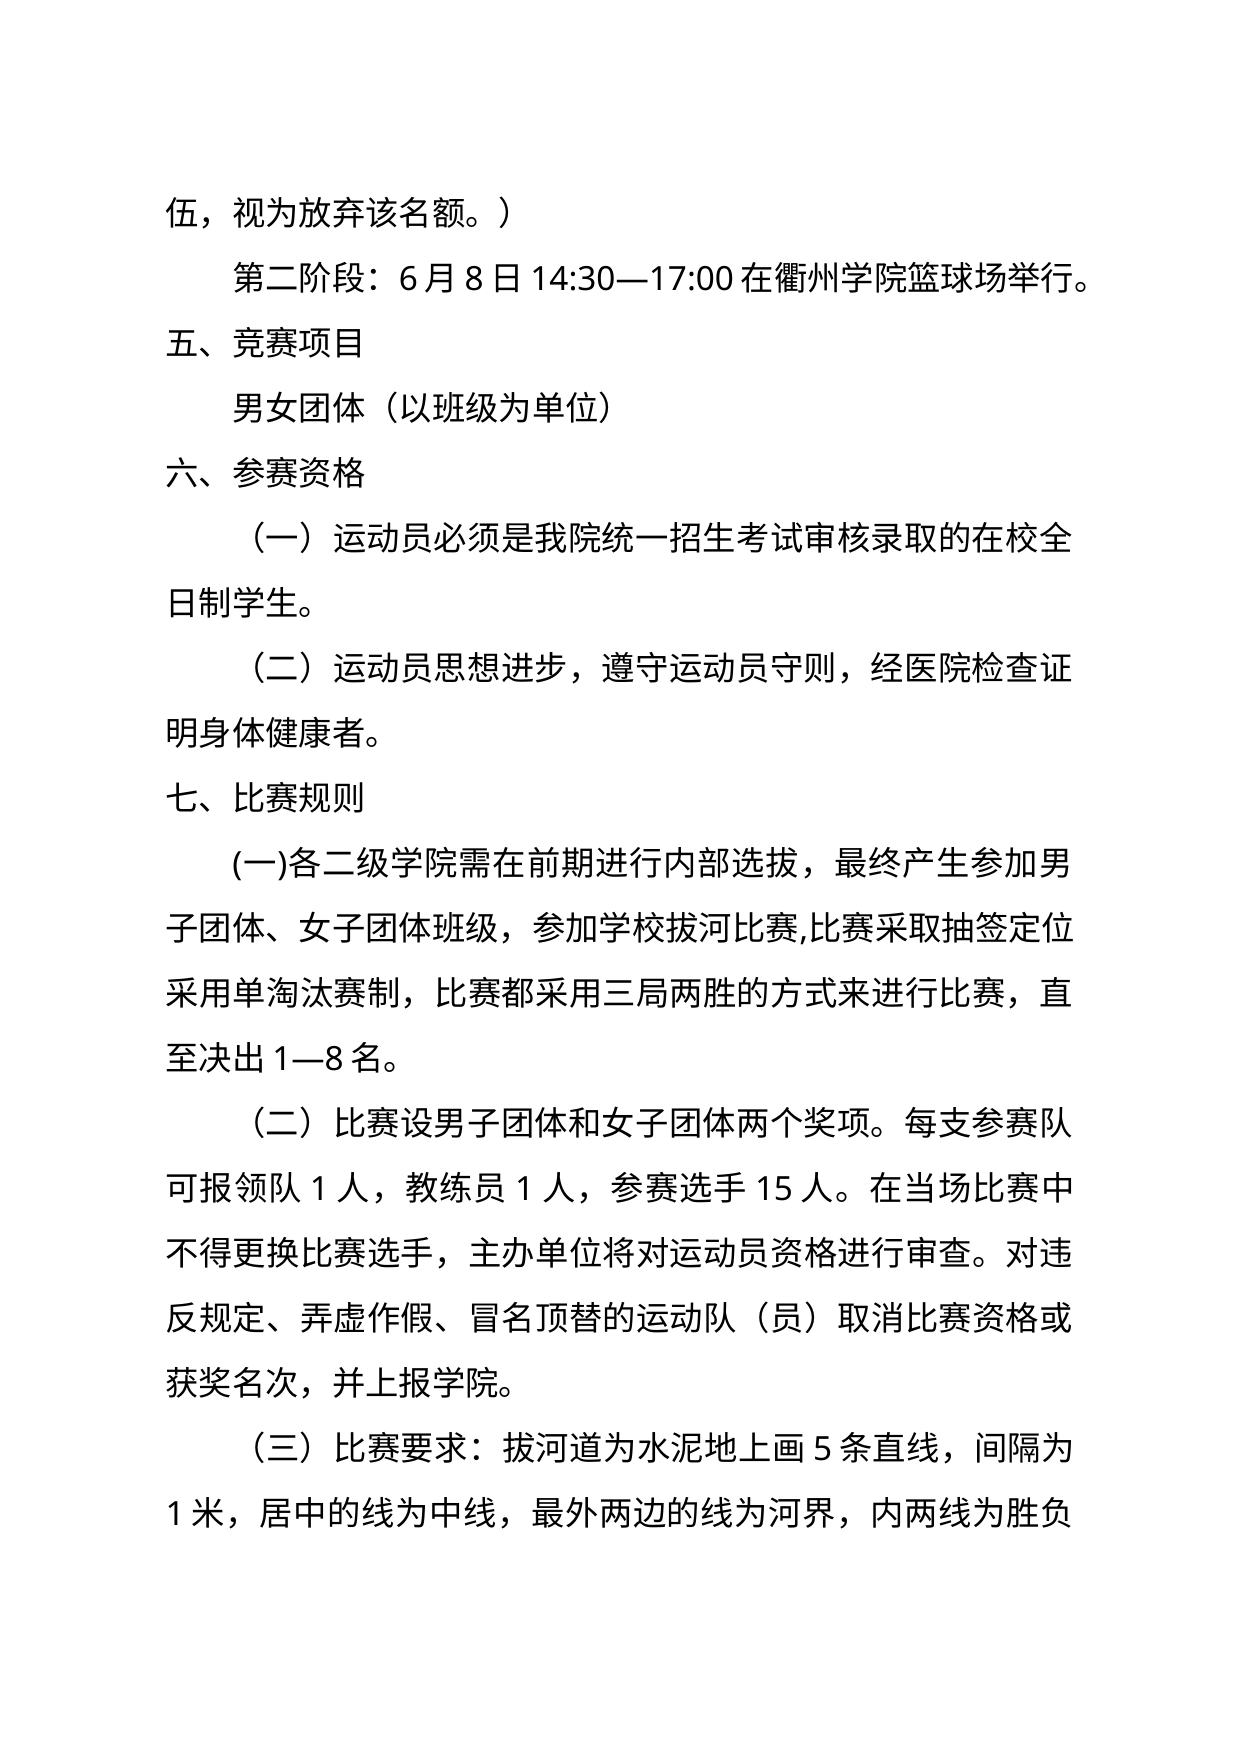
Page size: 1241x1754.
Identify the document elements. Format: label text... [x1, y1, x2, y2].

text 男女团体（以班级为单位） [165, 373, 1075, 438]
text （一）运动员必须是我院统一招生考试审核录取的在校全日制学生。 [165, 503, 1075, 633]
text 五、竞赛项目 [165, 308, 1075, 373]
text （二）比赛设男子团体和女子团体两个奖项。每支参赛队可报领队1人，教练员1人，参赛选手15人。在当场比赛中不得更换比赛选手，主办单位将对运动员资格进行审查。对违反规定、弄虚作假、冒名顶替的运动队（员）取消比赛资格或获奖名次，并上报学院。 [165, 1088, 1075, 1413]
text 七、比赛规则 [165, 763, 1075, 828]
text (一)各二级学院需在前期进行内部选拔，最终产生参加男子团体、女子团体班级，参加学校拔河比赛,比赛采取抽签定位采用单淘汰赛制，比赛都采用三局两胜的方式来进行比赛，直至决出1—8名。 [165, 828, 1075, 1088]
text （二）运动员思想进步，遵守运动员守则，经医院检查证明身体健康者。 [165, 633, 1075, 763]
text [165, 1413, 1075, 1543]
text 六、参赛资格 [165, 438, 1075, 503]
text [165, 178, 1075, 243]
text 第二阶段：6月8日14:30—17:00在衢州学院篮球场举行。 [165, 243, 1075, 308]
